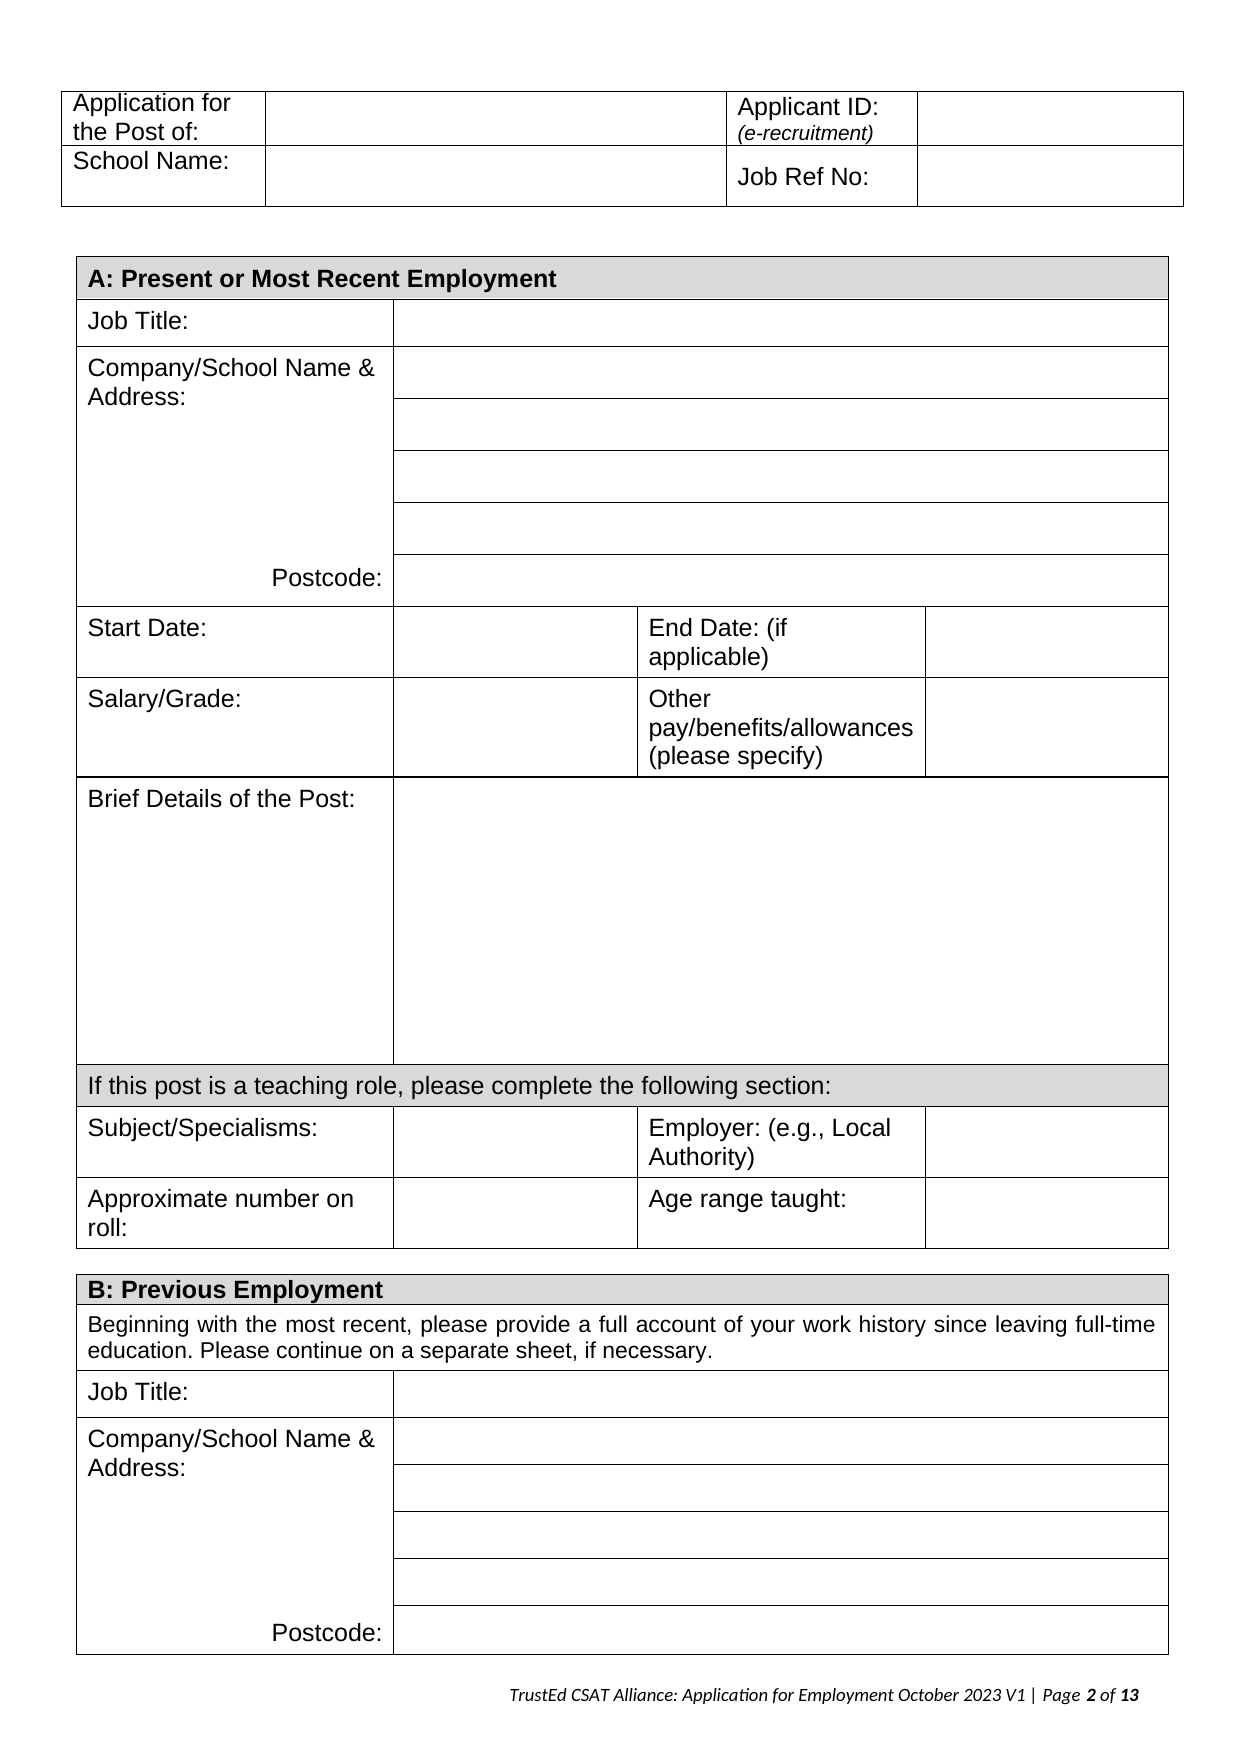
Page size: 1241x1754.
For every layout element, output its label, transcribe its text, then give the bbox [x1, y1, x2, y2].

table_cell [926, 607, 1168, 677]
table_cell [394, 300, 1168, 346]
table_cell [394, 1371, 1168, 1417]
table_cell [394, 1465, 1168, 1511]
table_cell School Name: [62, 146, 265, 206]
table_cell [394, 1512, 1168, 1558]
table_cell [918, 146, 1183, 206]
table_cell [394, 1107, 637, 1177]
table_cell Employer: (e.g., Local Authority) [638, 1107, 925, 1177]
table_cell [394, 1606, 1168, 1653]
table_cell Job Title: [77, 1371, 393, 1417]
table_cell [394, 503, 1168, 553]
table_cell Applicant ID: (e-recruitment) [727, 92, 917, 145]
table_cell [926, 678, 1168, 776]
table_cell [926, 1107, 1168, 1177]
table_cell [394, 451, 1168, 502]
table_cell Salary/Grade: [77, 678, 393, 776]
table_cell [266, 146, 726, 206]
table_cell Start Date: [77, 607, 393, 677]
table_cell [394, 1178, 637, 1248]
table_cell If this post is a teaching role, please complete the following section: [77, 1065, 1168, 1106]
table_cell Beginning with the most recent, please provide a full account of your work history since leaving full-time education. Please continue on a separate sheet, if necessary. [77, 1305, 1168, 1370]
table_cell Subject/Specialisms: [77, 1107, 393, 1177]
table_cell [394, 399, 1168, 449]
table_cell Approximate number on roll: [77, 1178, 393, 1248]
table_cell Brief Details of the Post: [77, 778, 393, 1064]
table_cell Company/School Name & Address: Postcode: [77, 1418, 393, 1653]
table_cell [394, 555, 1168, 606]
table_cell Job Ref No: [727, 146, 917, 206]
table_cell End Date: (if applicable) [638, 607, 925, 677]
table_cell [394, 607, 637, 677]
table_cell Age range taught: [638, 1178, 925, 1248]
table_cell [926, 1178, 1168, 1248]
table_cell Job Title: [77, 300, 393, 346]
table_header B: Previous Employment [77, 1275, 1168, 1304]
table_cell [394, 1418, 1168, 1464]
table_cell Other pay/benefits/allowances (please specify) [638, 678, 925, 776]
table_cell Application for the Post of: [62, 92, 265, 145]
table_cell [394, 1559, 1168, 1605]
table_cell [394, 347, 1168, 398]
table_cell [266, 92, 726, 145]
table_header A: Present or Most Recent Employment [77, 257, 1168, 298]
table_cell Company/School Name & Address: Postcode: [77, 347, 393, 606]
table_cell [394, 778, 1168, 1064]
table_cell [918, 92, 1183, 145]
table_cell [394, 678, 637, 776]
